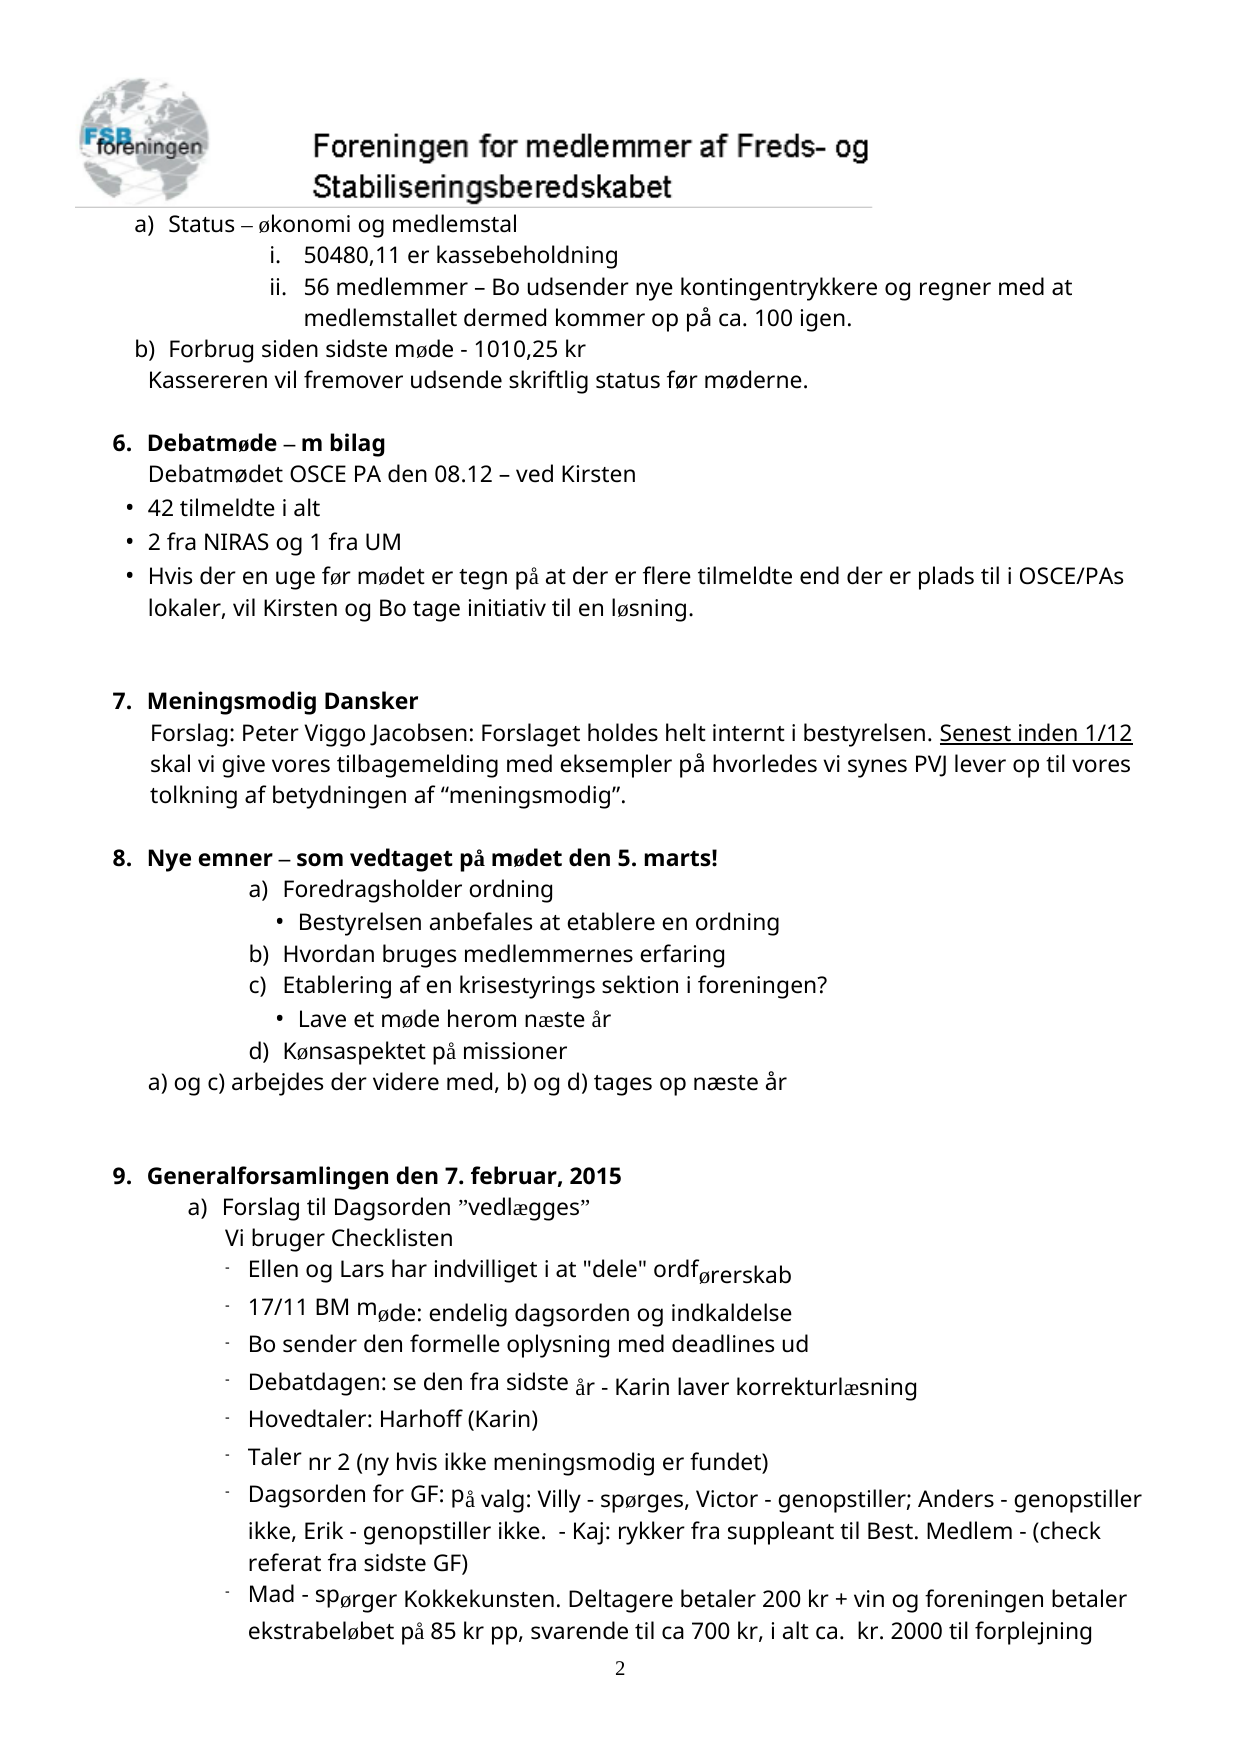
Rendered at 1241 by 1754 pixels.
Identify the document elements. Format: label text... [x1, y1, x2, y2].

list Generalforsamlingen den 7. februar, 2015 [112, 1160, 1165, 1191]
list Vi bruger Checklisten [225, 1222, 1165, 1253]
list Lave et møde herom næste år [275, 1001, 1165, 1035]
picture [75, 73, 874, 209]
list Bo sender den formelle oplysning med deadlines ud [225, 1328, 1165, 1366]
list Nye emner – som vedtaget på mødet den 5. marts! [112, 842, 1165, 873]
text Forslag: Peter Viggo Jacobsen: Forslaget holdes helt internt i bestyrelsen. Senest inden 1/12 skal vi give vores tilbagemelding med eksempler på hvorledes vi synes PVJ lever op til vores tolkning af betydningen af “meningsmodig”. [150, 717, 1165, 810]
list 56 medlemmer – Bo udsender nye kontingentrykkere og regner med at medlemstallet dermed kommer op på ca. 100 igen. [269, 271, 1165, 333]
list Forslag til Dagsorden ”vedlægges” [187, 1191, 1165, 1222]
list Mad - spørger Kokkekunsten. Deltagere betaler 200 kr + vin og foreningen betaler ekstrabeløbet på 85 kr pp, svarende til ca 700 kr, i alt ca. kr. 2000 til forplejning [225, 1578, 1165, 1646]
list 42 tilmeldte i alt [125, 489, 1165, 523]
list Bestyrelsen anbefales at etablere en ordning [275, 904, 1165, 938]
list Kønsaspektet på missioner [248, 1035, 1165, 1066]
list Taler nr 2 (ny hvis ikke meningsmodig er fundet) [225, 1440, 1165, 1478]
text a) og c) arbejdes der videre med, b) og d) tages op næste år [75, 1066, 1165, 1097]
list Dagsorden for GF: på valg: Villy - spørges, Victor - genopstiller; Anders - genopstiller ikke, Erik - genopstiller ikke. - Kaj: rykker fra suppleant til Best. Medlem - (check referat fra sidste GF) [225, 1478, 1165, 1578]
list 50480,11 er kassebeholdning [269, 239, 1165, 271]
list 17/11 BM møde: endelig dagsorden og indkaldelse [225, 1291, 1165, 1328]
list Meningsmodig Dansker [112, 685, 1165, 717]
list Status – økonomi og medlemstal [134, 208, 1165, 239]
text Kassereren vil fremover udsende skriftlig status før møderne. [75, 364, 1165, 396]
list Debatmøde – m bilag [112, 427, 1165, 458]
list Hvis der en uge før mødet er tegn på at der er flere tilmeldte end der er plads til i OSCE/PAs lokaler, vil Kirsten og Bo tage initiativ til en løsning. [125, 557, 1165, 623]
list Debatdagen: se den fra sidste år - Karin laver korrekturlæsning [225, 1366, 1165, 1403]
text Debatmødet OSCE PA den 08.12 – ved Kirsten [75, 458, 1165, 489]
list Etablering af en krisestyrings sektion i foreningen? [248, 969, 1165, 1001]
list Foredragsholder ordning [248, 873, 1165, 904]
list Hvordan bruges medlemmernes erfaring [248, 938, 1165, 969]
list Ellen og Lars har indvilliget i at "dele" ordførerskab [225, 1253, 1165, 1291]
list Hovedtaler: Harhoff (Karin) [225, 1403, 1165, 1440]
list 2 fra NIRAS og 1 fra UM [125, 523, 1165, 557]
list Forbrug siden sidste møde - 1010,25 kr [134, 333, 1165, 364]
